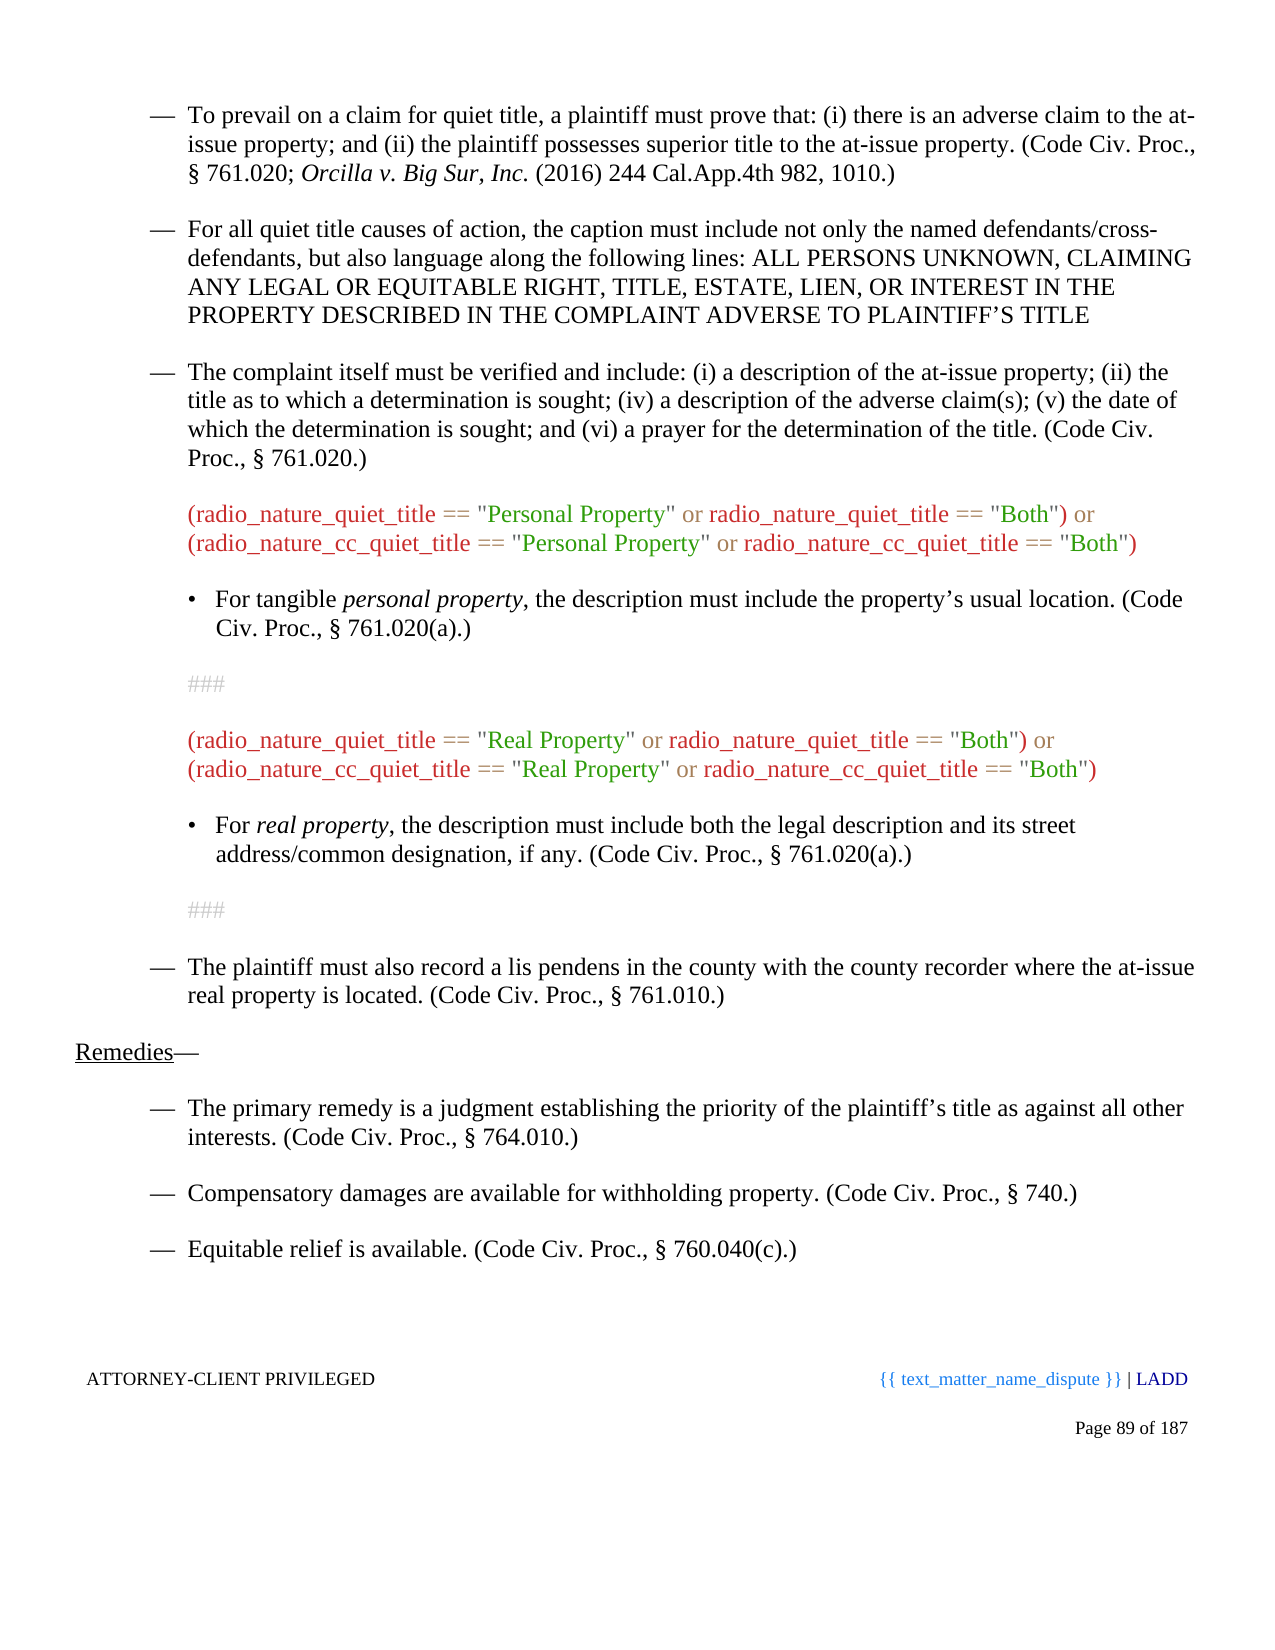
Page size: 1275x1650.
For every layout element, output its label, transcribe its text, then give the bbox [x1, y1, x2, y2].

text — The primary remedy is a judgment establishing the priority of the plaintiff’s title as against all other interests. (Code Civ. Proc., § 764.010.) [150, 1093, 1200, 1151]
text — Compensatory damages are available for withholding property. (Code Civ. Proc., § 740.) [150, 1178, 1200, 1207]
text — The plaintiff must also record a lis pendens in the county with the county recorder where the at-issue real property is located. (Code Civ. Proc., § 761.010.) [150, 952, 1200, 1009]
text • For tangible personal property, the description must include the property’s usual location. (Code Civ. Proc., § 761.020(a).) [187, 584, 1200, 642]
text • For real property, the description must include both the legal description and its street address/common designation, if any. (Code Civ. Proc., § 761.020(a).) [187, 811, 1200, 868]
text Remedies— [75, 1037, 1200, 1066]
text — The complaint itself must be verified and include: (i) a description of the at-issue property; (ii) the title as to which a determination is sought; (iv) a description of the adverse claim(s); (v) the date of which the determination is sought; and (vi) a prayer for the determination of the title. (Code Civ. Proc., § 761.020.) [150, 357, 1200, 472]
text — To prevail on a claim for quiet title, a plaintiff must prove that: (i) there is an adverse claim to the at-issue property; and (ii) the plaintiff possesses superior title to the at-issue property. (Code Civ. Proc., § 761.020; Orcilla v. Big Sur, Inc. (2016) 244 Cal.App.4th 982, 1010.) [150, 101, 1200, 187]
text — Equitable relief is available. (Code Civ. Proc., § 760.040(c).) [150, 1234, 1200, 1263]
text — For all quiet title causes of action, the caption must include not only the named defendants/cross-defendants, but also language along the following lines: ALL PERSONS UNKNOWN, CLAIMING ANY LEGAL OR EQUITABLE RIGHT, TITLE, ESTATE, LIEN, OR INTEREST IN THE PROPERTY DESCRIBED IN THE COMPLAINT ADVERSE TO PLAINTIFF’S TITLE [150, 214, 1200, 329]
